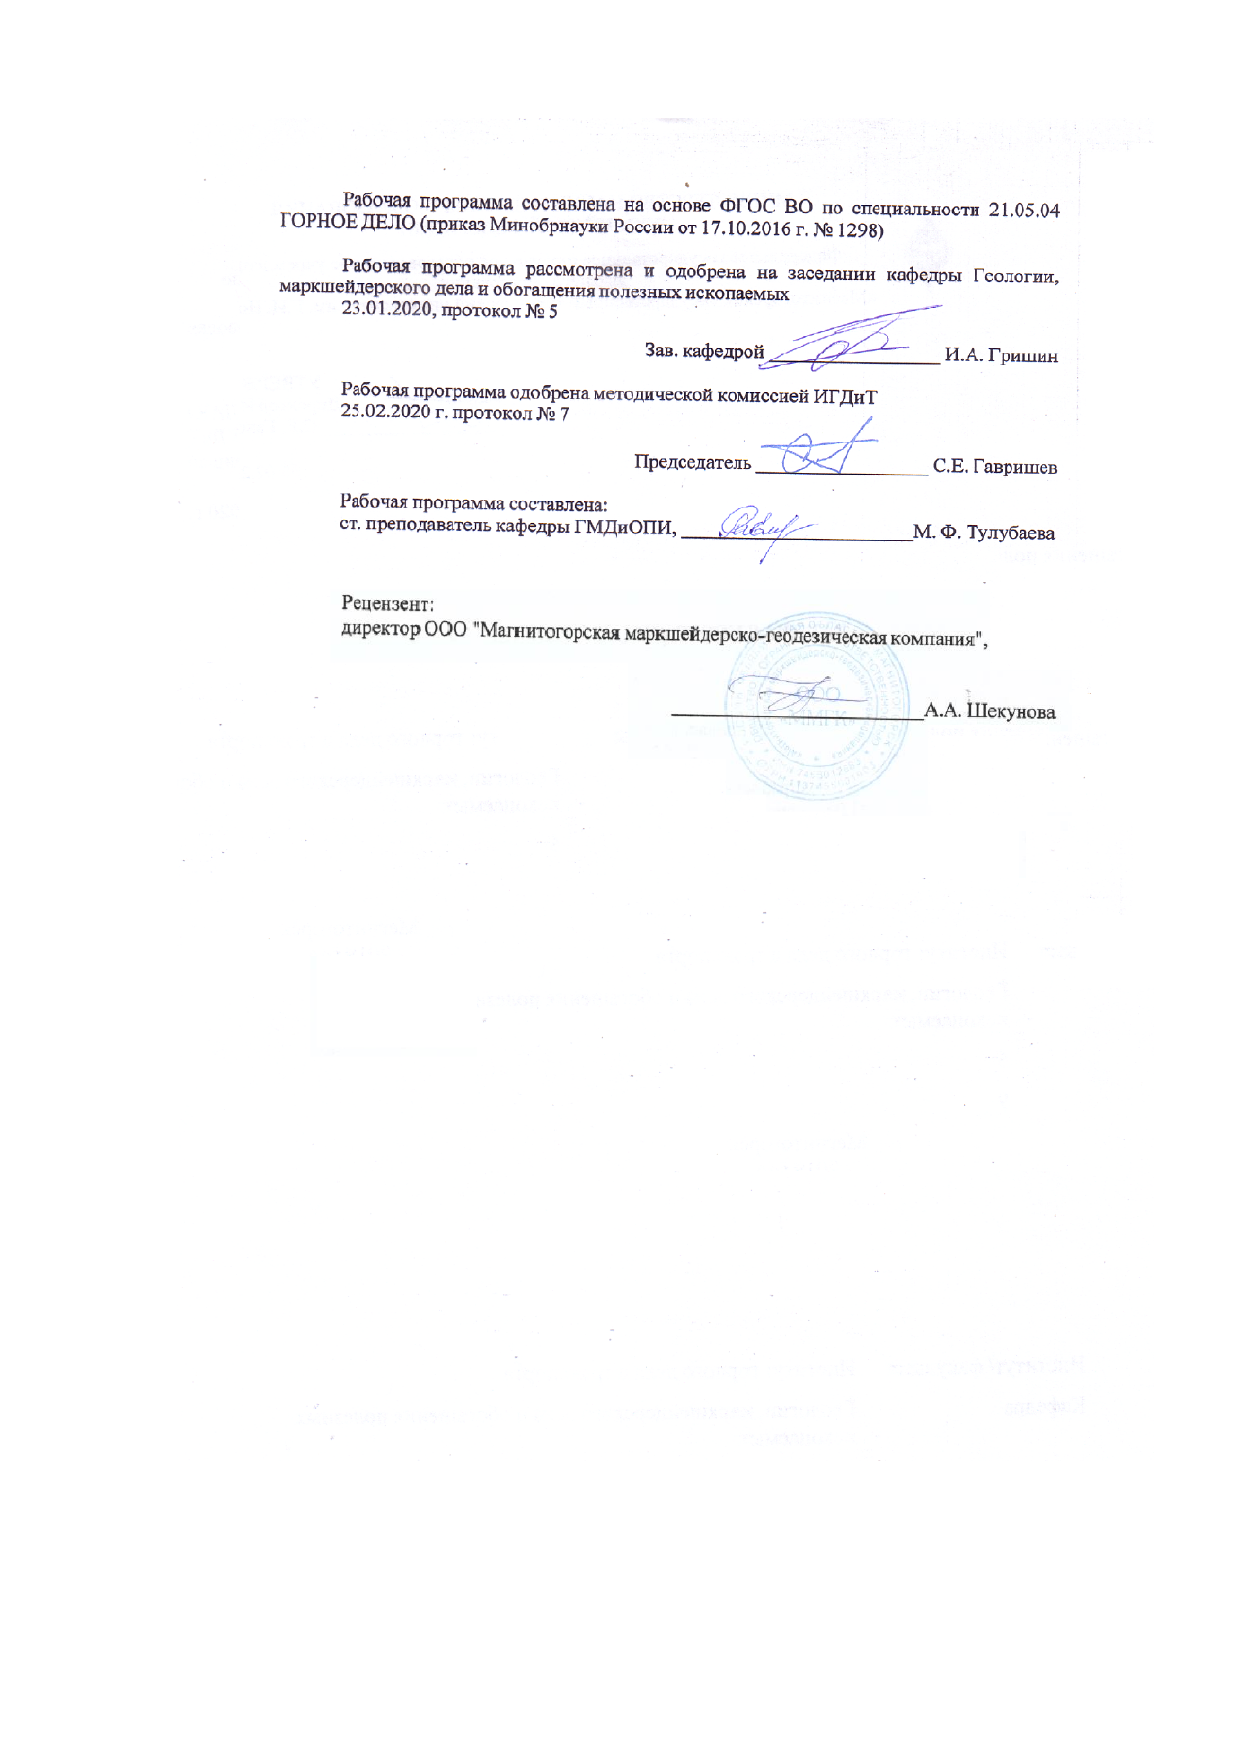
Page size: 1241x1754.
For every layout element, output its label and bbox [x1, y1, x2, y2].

picture [177, 118, 1154, 1461]
